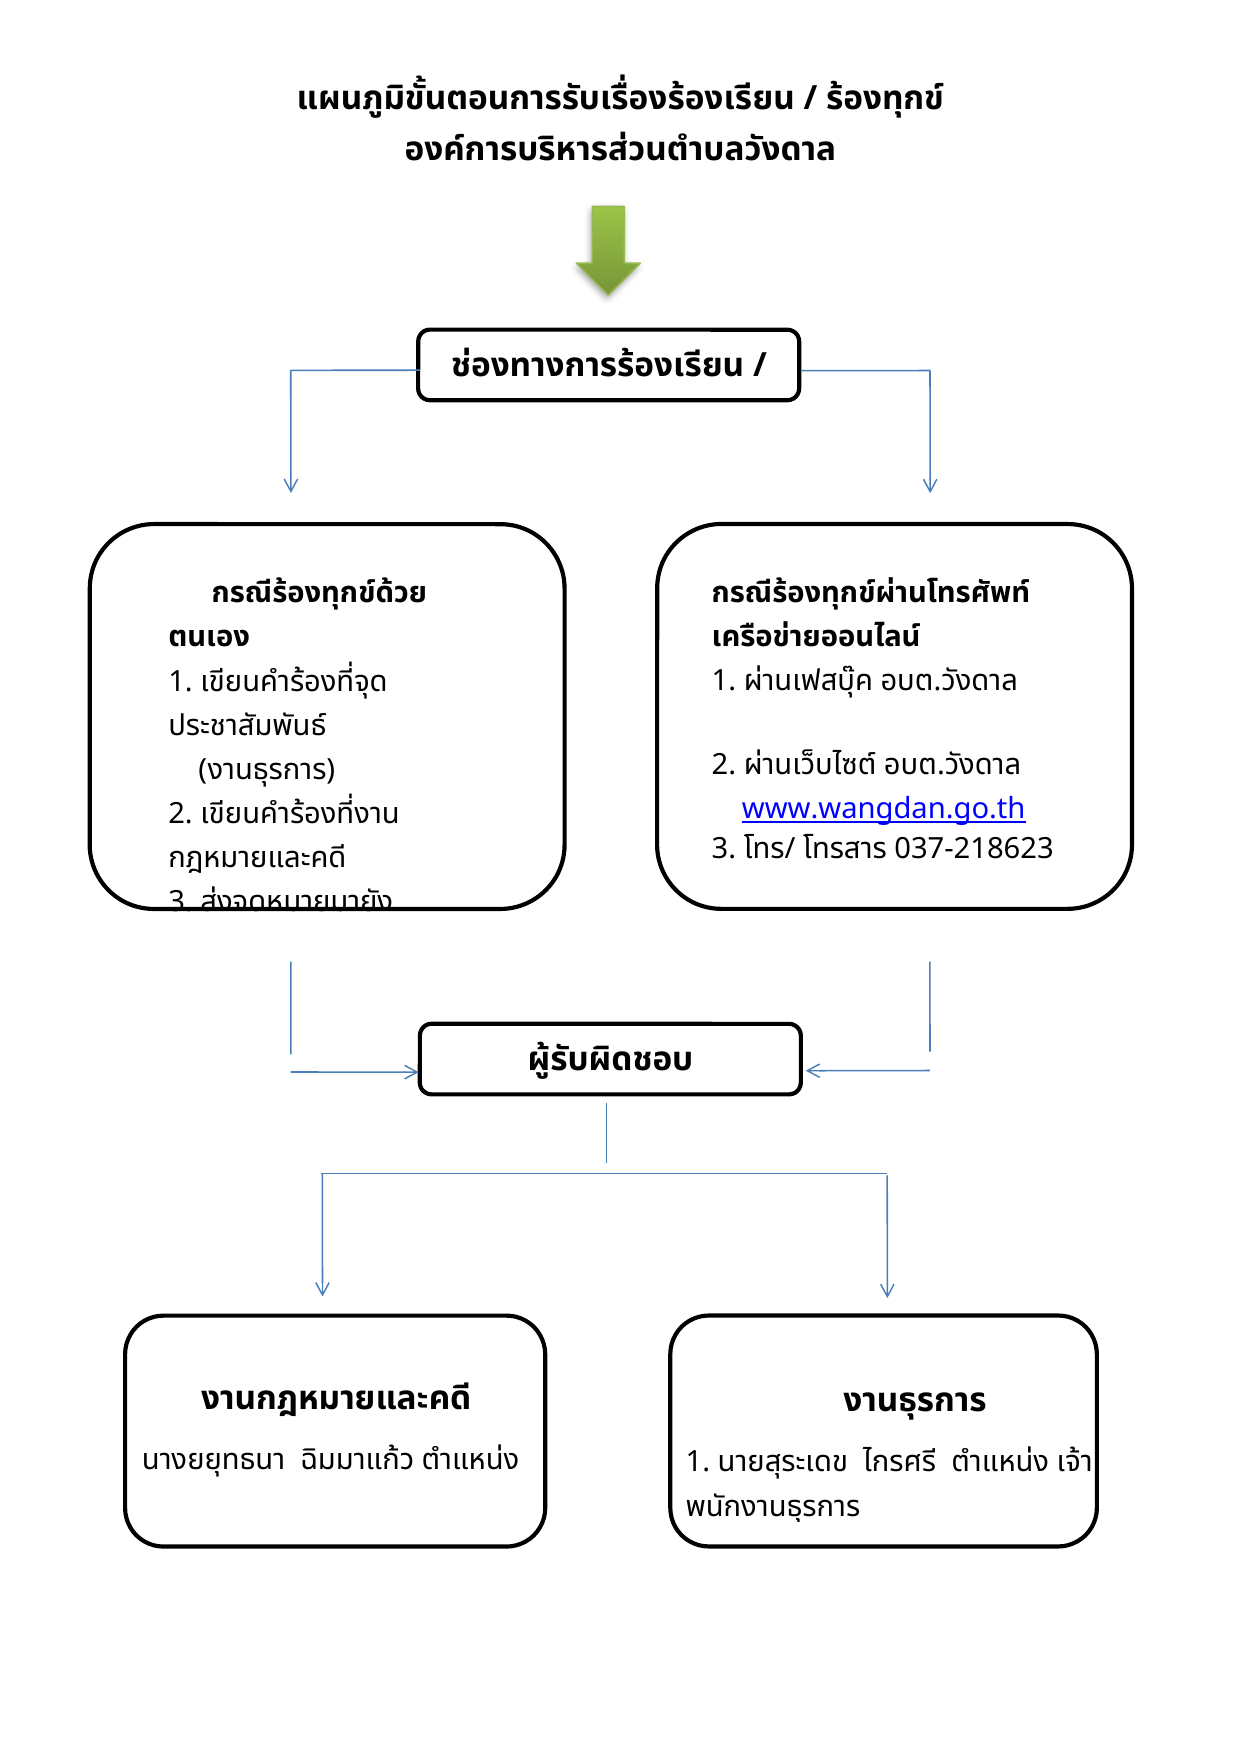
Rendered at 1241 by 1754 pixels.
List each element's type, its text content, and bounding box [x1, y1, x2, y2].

text องค์การบริหารส่วนตำบลวังดาล [150, 124, 1090, 175]
text แผนภูมิขั้นตอนการรับเรื่องร้องเรียน / ร้องทุกข์ [150, 74, 1090, 124]
